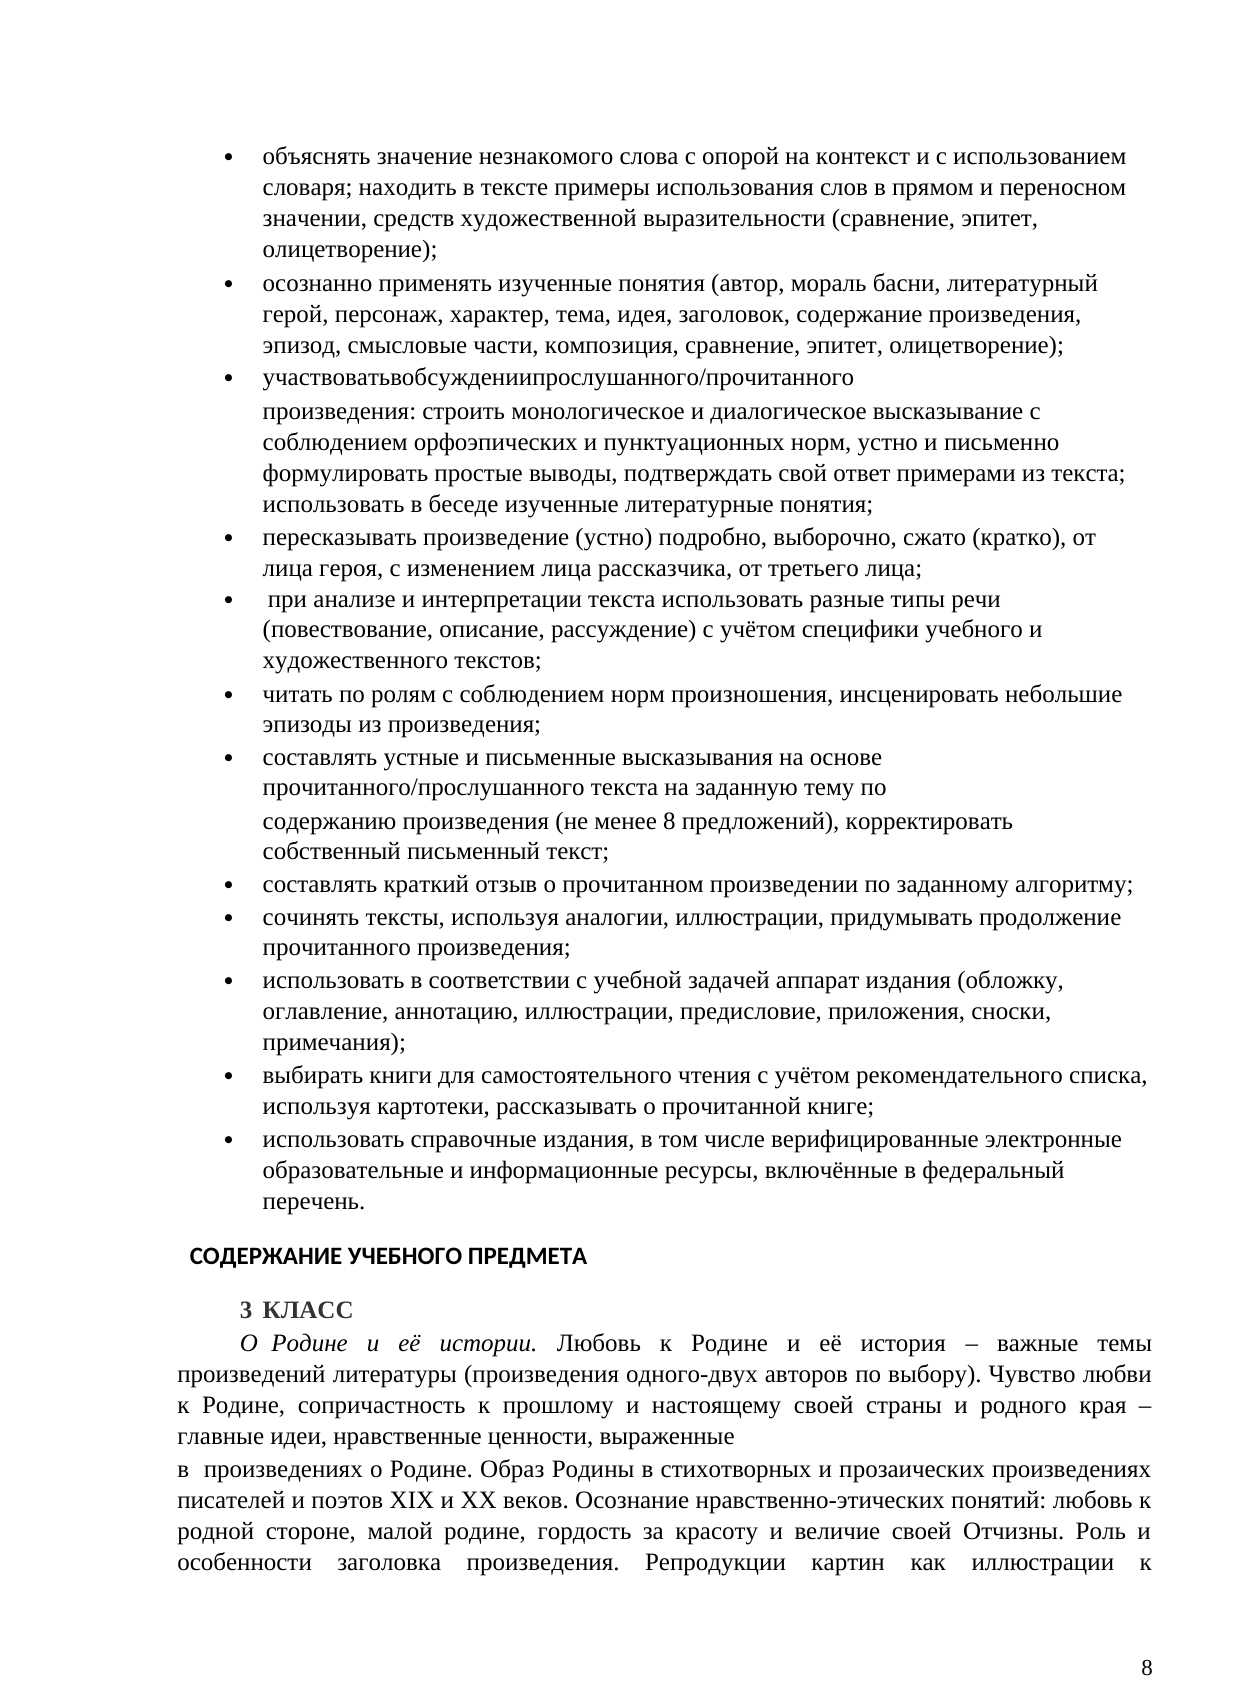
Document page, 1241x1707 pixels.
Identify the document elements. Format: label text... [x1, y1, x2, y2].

text СОДЕРЖАНИЕ УЧЕБНОГО ПРЕДМЕТА [189, 1241, 1152, 1271]
list использовать справочные издания, в том числе верифицированные электронные образовательные и информационные ресурсы, включённые в федеральный перечень. [225, 1124, 1150, 1214]
list составлять устные и письменные высказывания на основе прочитанного/прослушанного текста на заданную тему по [225, 742, 1152, 801]
text произведения: строить монологическое и диалогическое высказывание с соблюдением орфоэпических и пунктуационных норм, устно и письменно формулировать простые выводы, подтверждать свой ответ примерами из текста; использовать в беседе изученные литературные понятия; [262, 396, 1152, 518]
list КЛАСС [239, 1295, 1152, 1324]
text содержанию произведения (не менее 8 предложений), корректировать собственный письменный текст; [262, 806, 1150, 864]
list сочинять тексты, используя аналогии, иллюстрации, придумывать продолжение прочитанного произведения; [225, 902, 1150, 961]
list пересказывать произведение (устно) подробно, выборочно, сжато (кратко), от лица героя, с изменением лица рассказчика, от третьего лица; [225, 522, 1150, 582]
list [177, 1454, 1152, 1576]
list использовать в соответствии с учебной задачей аппарат издания (обложку, оглавление, аннотацию, иллюстрации, предисловие, приложения, сноски, примечания); [225, 965, 1150, 1055]
list Родине и её истории. Любовь к Родине и её история – важные темы произведений литературы (произведения одного-двух авторов по выбору). Чувство любви к Родине, сопричастность к прошлому и настоящему своей страны и родного края – главные идеи, нравственные ценности, выраженные [177, 1328, 1152, 1450]
list участвоватьвобсуждениипрослушанного/прочитанного [225, 362, 1152, 391]
list читать по ролям с соблюдением норм произношения, инсценировать небольшие эпизоды из произведения; [225, 679, 1150, 737]
list осознанно применять изученные понятия (автор, мораль басни, литературный герой, персонаж, характер, тема, идея, заголовок, содержание произведения, эпизод, смысловые части, композиция, сравнение, эпитет, олицетворение); [225, 268, 1150, 359]
list объяснять значение незнакомого слова с опорой на контекст и с использованием словаря; находить в тексте примеры использования слов в прямом и переносном значении, средств художественной выразительности (сравнение, эпитет, олицетворение); [225, 141, 1152, 263]
list выбирать книги для самостоятельного чтения с учётом рекомендательного списка, используя картотеки, рассказывать о прочитанной книге; [225, 1060, 1150, 1119]
list составлять краткий отзыв о прочитанном произведении по заданному алгоритму; [225, 869, 1150, 897]
list при анализе и интерпретации текста использовать разные типы речи (повествование, описание, рассуждение) с учётом специфики учебного и художественного текстов; [225, 584, 1150, 674]
